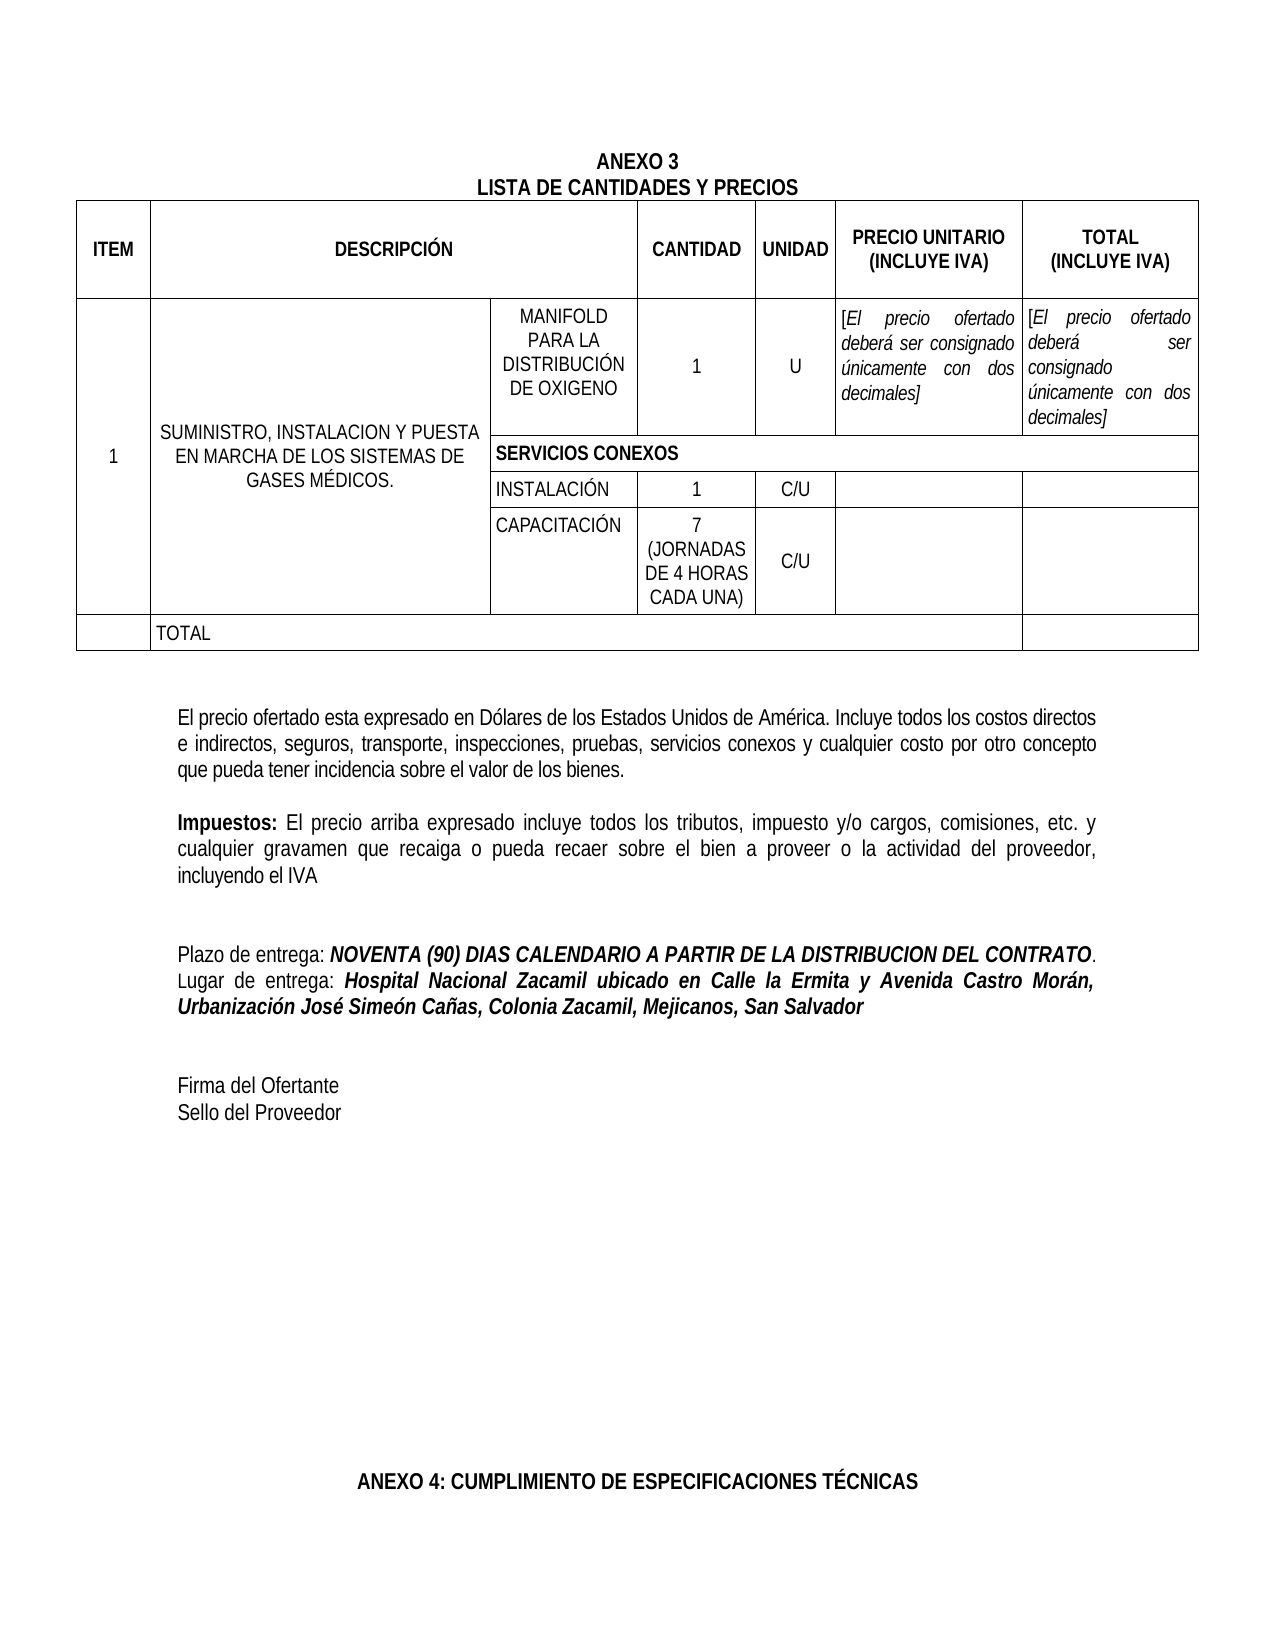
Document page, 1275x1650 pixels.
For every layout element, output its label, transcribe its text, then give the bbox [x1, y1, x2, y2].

table_cell [1023, 615, 1198, 650]
table_cell INSTALACIÓN [491, 472, 637, 506]
text ANEXO 3 [177, 148, 1098, 174]
table_header TOTAL (INCLUYE IVA) [1023, 201, 1198, 298]
text El precio ofertado esta expresado en Dólares de los Estados Unidos de América. Incluye todos los costos directos e indirectos, seguros, transporte, inspecciones, pruebas, servicios conexos y cualquier costo por otro concepto que pueda tener incidencia sobre el valor de los bienes. [177, 703, 1098, 782]
table_cell [836, 508, 1022, 614]
table_cell [836, 472, 1022, 506]
table_cell SUMINISTRO, INSTALACION Y PUESTA EN MARCHA DE LOS SISTEMAS DE GASES MÉDICOS. [151, 299, 490, 614]
table_cell TOTAL [151, 615, 1022, 650]
table_header PRECIO UNITARIO (INCLUYE IVA) [836, 201, 1022, 298]
table_cell 1 [638, 472, 755, 506]
table_header CANTIDAD [638, 201, 755, 298]
table_cell MANIFOLD PARA LA DISTRIBUCIÓN DE OXIGENO [491, 299, 637, 434]
table_cell [77, 615, 150, 650]
table_cell SERVICIOS CONEXOS [491, 436, 1198, 471]
table_cell C/U [756, 508, 835, 614]
table_cell U [756, 299, 835, 434]
table_cell 7 (JORNADAS DE 4 HORAS CADA UNA) [638, 508, 755, 614]
text Lugar de entrega: Hospital Nacional Zacamil ubicado en Calle la Ermita y Avenida Castro Morán, Urbanización José Simeón Cañas, Colonia Zacamil, Mejicanos, San Salvador [177, 967, 1098, 1020]
table_header DESCRIPCIÓN [151, 201, 637, 298]
table_cell [El precio ofertado deberá ser consignado únicamente con dos decimales] [1023, 299, 1198, 434]
table_header UNIDAD [756, 201, 835, 298]
table_cell C/U [756, 472, 835, 506]
text Impuestos: El precio arriba expresado incluye todos los tributos, impuesto y/o cargos, comisiones, etc. y cualquier gravamen que recaiga o pueda recaer sobre el bien a proveer o la actividad del proveedor, incluyendo el IVA [177, 809, 1098, 888]
table_cell 1 [638, 299, 755, 434]
table_cell CAPACITACIÓN [491, 508, 637, 614]
text Sello del Proveedor [177, 1099, 1098, 1125]
table_header ITEM [77, 201, 150, 298]
table_cell [1023, 472, 1198, 506]
text Plazo de entrega: NOVENTA (90) DIAS CALENDARIO A PARTIR DE LA DISTRIBUCION DEL CONTRATO. [177, 941, 1098, 967]
text LISTA DE CANTIDADES Y PRECIOS [177, 174, 1098, 200]
text ANEXO 4: CUMPLIMIENTO DE ESPECIFICACIONES TÉCNICAS [177, 1468, 1098, 1494]
text Firma del Ofertante [177, 1072, 1098, 1099]
table_cell [El precio ofertado deberá ser consignado únicamente con dos decimales] [836, 299, 1022, 434]
table_cell 1 [77, 299, 150, 614]
table_cell [1023, 508, 1198, 614]
